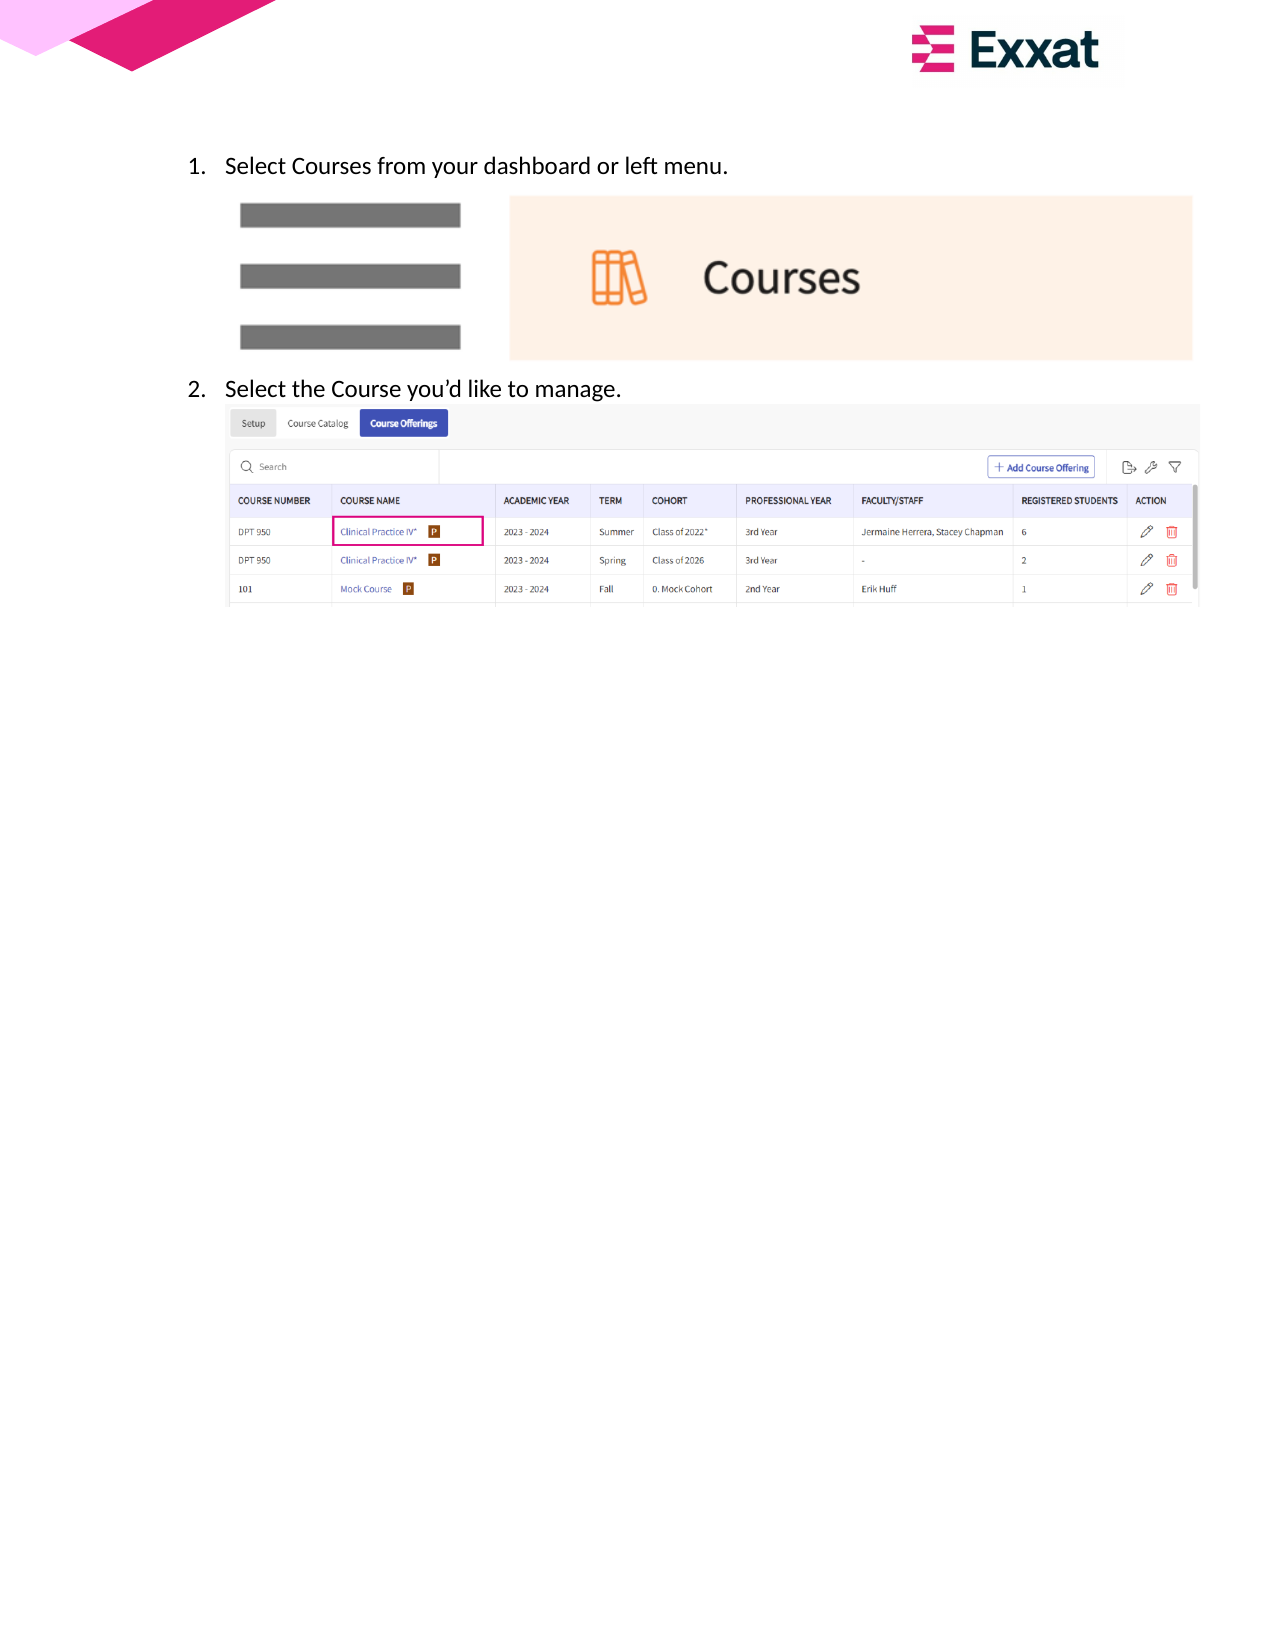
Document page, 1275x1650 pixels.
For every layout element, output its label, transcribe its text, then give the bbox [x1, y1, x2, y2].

picture [225, 180, 1200, 374]
picture [225, 404, 1200, 607]
picture [911, 15, 1125, 88]
